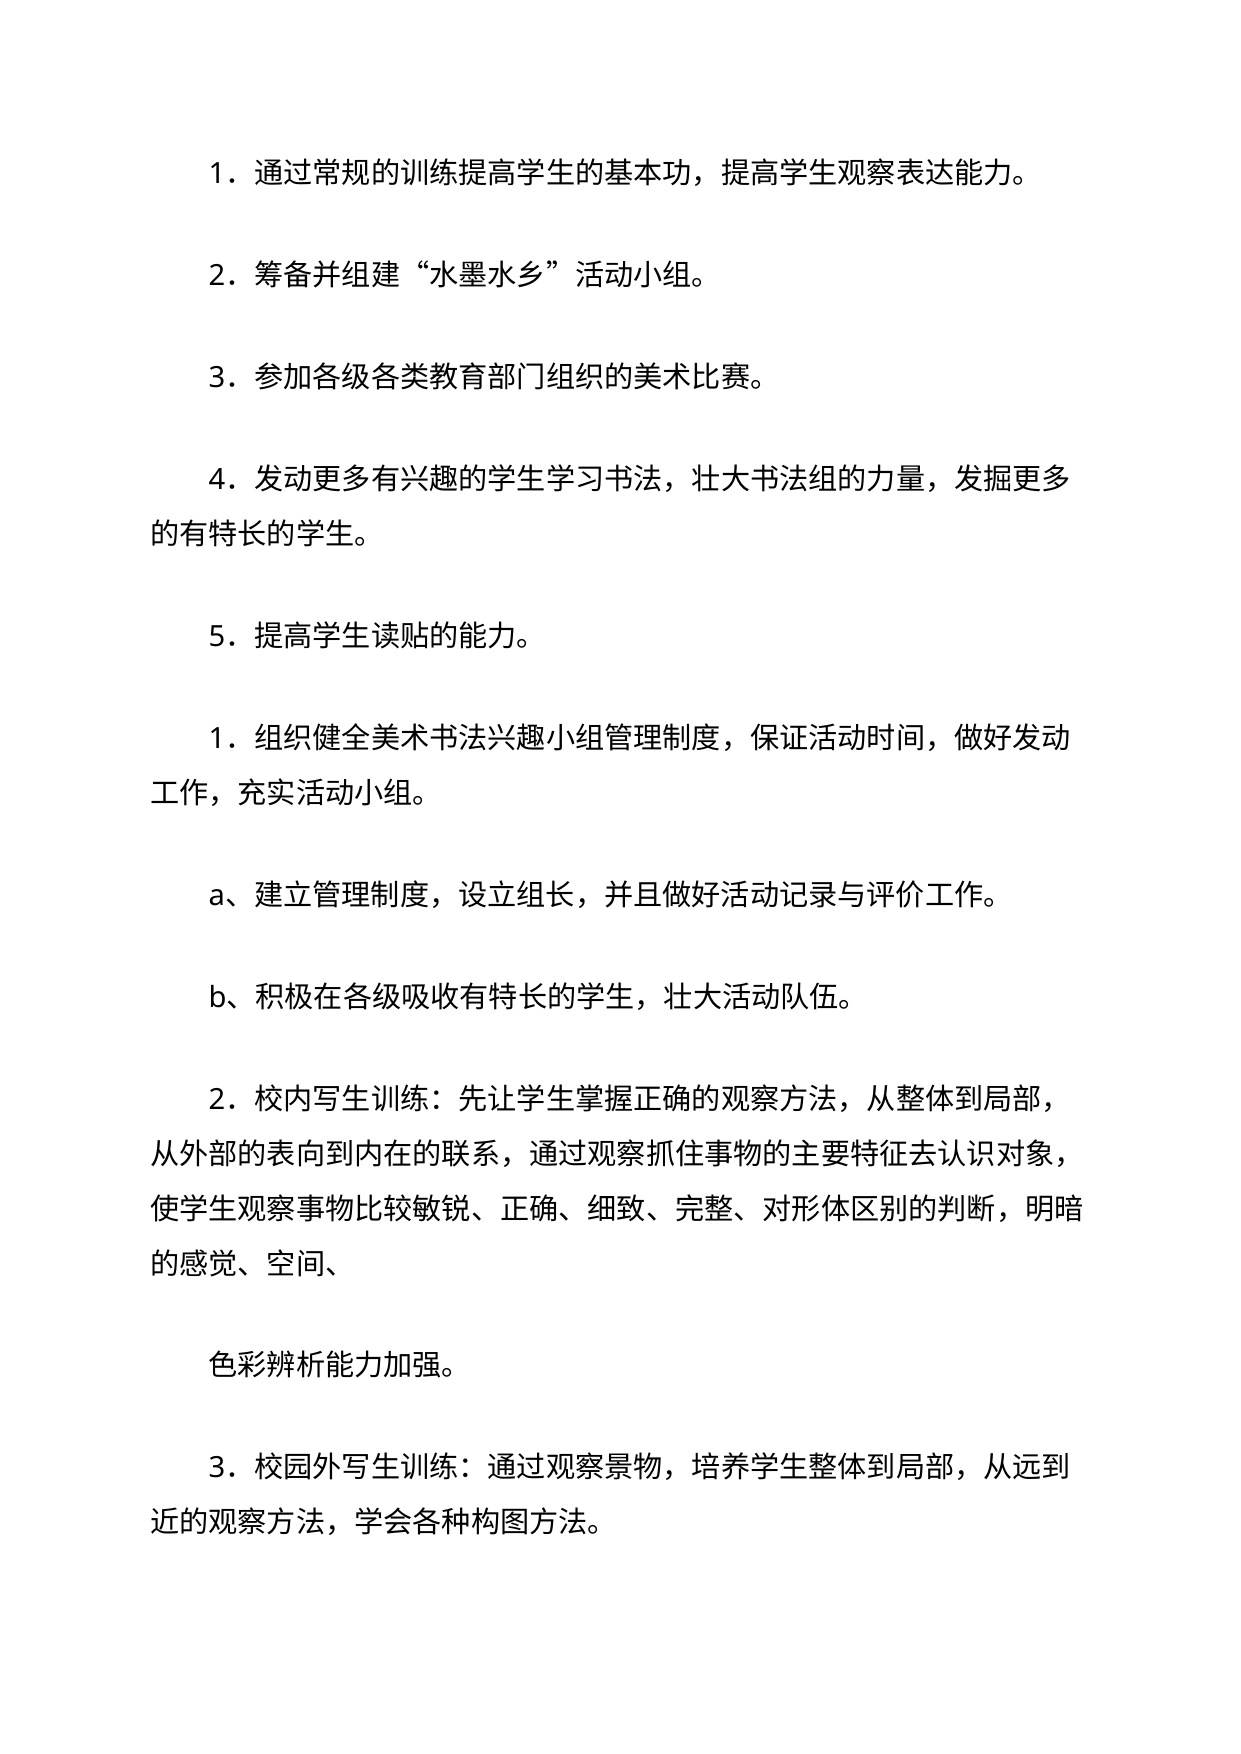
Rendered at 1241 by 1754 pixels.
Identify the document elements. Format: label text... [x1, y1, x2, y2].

text 5．提高学生读贴的能力。 [150, 613, 1090, 655]
text 2．筹备并组建“水墨水乡”活动小组。 [150, 252, 1090, 294]
text 3．校园外写生训练：通过观察景物，培养学生整体到局部，从远到近的观察方法，学会各种构图方法。 [150, 1444, 1090, 1541]
text a、建立管理制度，设立组长，并且做好活动记录与评价工作。 [150, 871, 1090, 914]
text b、积极在各级吸收有特长的学生，壮大活动队伍。 [150, 973, 1090, 1016]
text 色彩辨析能力加强。 [150, 1342, 1090, 1384]
text 3．参加各级各类教育部门组织的美术比赛。 [150, 354, 1090, 396]
text 4．发动更多有兴趣的学生学习书法，壮大书法组的力量，发掘更多的有特长的学生。 [150, 456, 1090, 553]
text 1．通过常规的训练提高学生的基本功，提高学生观察表达能力。 [150, 150, 1090, 192]
text 2．校内写生训练：先让学生掌握正确的观察方法，从整体到局部，从外部的表向到内在的联系，通过观察抓住事物的主要特征去认识对象，使学生观察事物比较敏锐、正确、细致、完整、对形体区别的判断，明暗的感觉、空间、 [150, 1075, 1090, 1282]
text 1．组织健全美术书法兴趣小组管理制度，保证活动时间，做好发动工作，充实活动小组。 [150, 715, 1090, 812]
